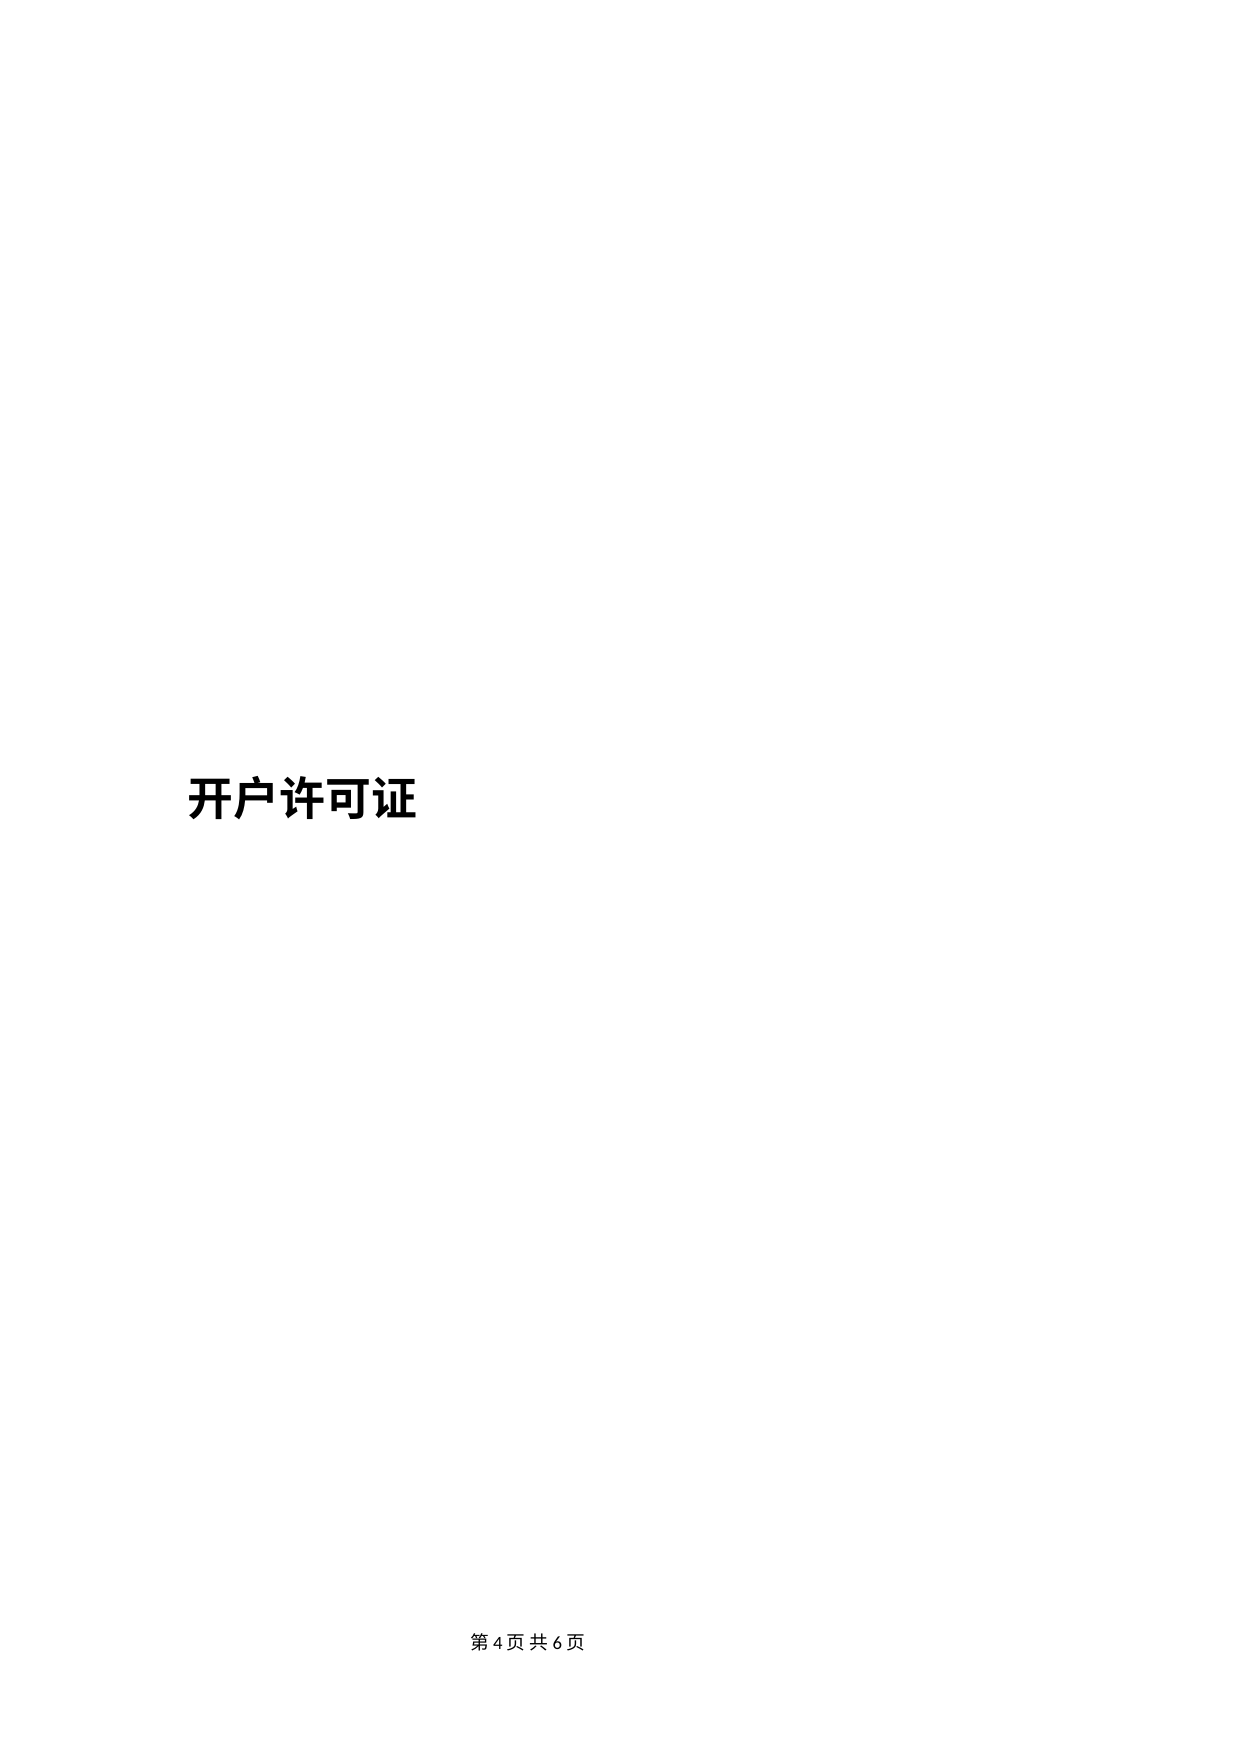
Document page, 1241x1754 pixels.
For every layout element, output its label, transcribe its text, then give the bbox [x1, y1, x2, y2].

text 开户许可证 [187, 747, 1053, 844]
